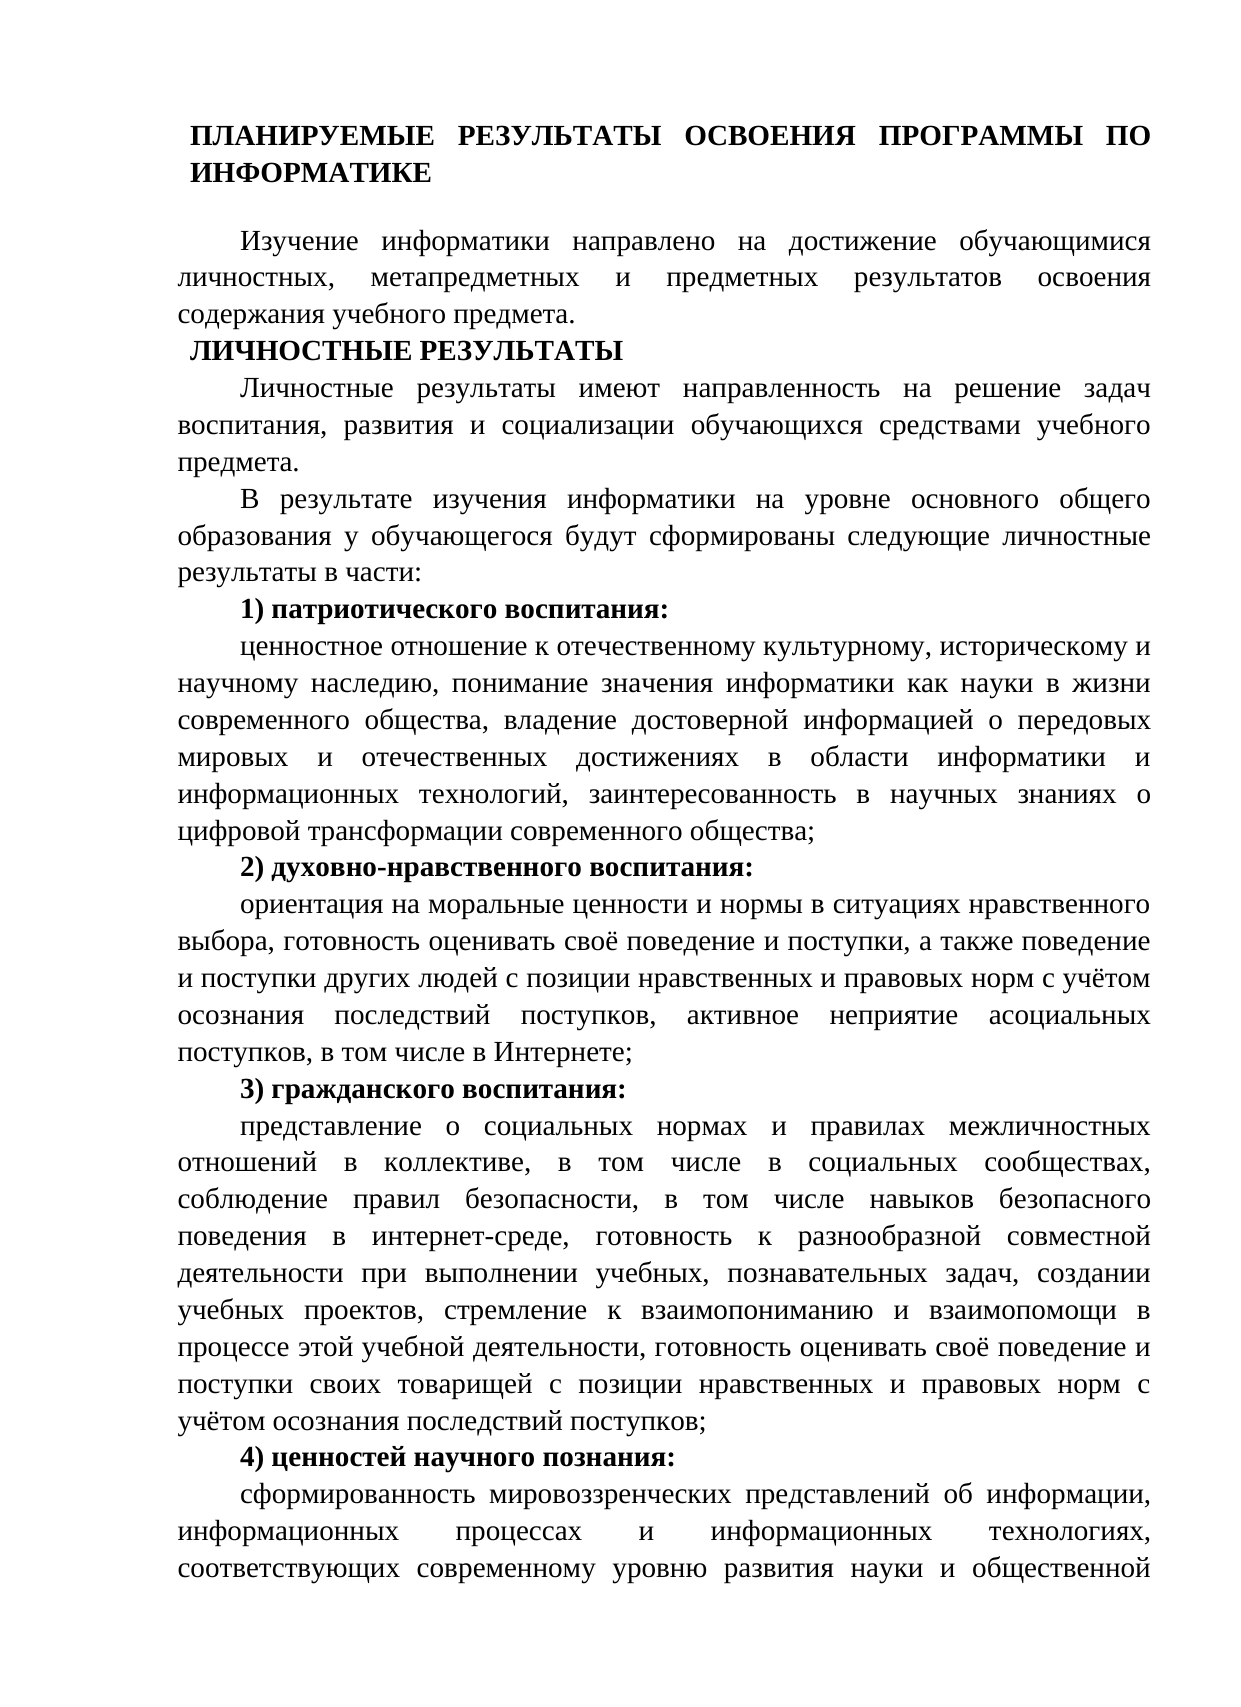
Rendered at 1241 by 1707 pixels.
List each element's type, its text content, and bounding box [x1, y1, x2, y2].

text В результате изучения информатики на уровне основного общего образования у обучающегося будут сформированы следующие личностные результаты в части: [177, 481, 1152, 588]
text представление о социальных нормах и правилах межличностных отношений в коллективе, в том числе в социальных сообществах, соблюдение правил безопасности, в том числе навыков безопасного поведения в интернет-среде, готовность к разнообразной совместной деятельности при выполнении учебных, познавательных задач, создании учебных проектов, стремление к взаимопониманию и взаимопомощи в процессе этой учебной деятельности, готовность оценивать своё поведение и поступки своих товарищей с позиции нравственных и правовых норм с учётом осознания последствий поступков; [177, 1108, 1152, 1436]
text 4) ценностей научного познания: [177, 1439, 1152, 1473]
text ЛИЧНОСТНЫЕ РЕЗУЛЬТАТЫ [190, 333, 1152, 367]
text ПЛАНИРУЕМЫЕ РЕЗУЛЬТАТЫ ОСВОЕНИЯ ПРОГРАММЫ ПО ИНФОРМАТИКЕ [190, 118, 1152, 188]
text ориентация на моральные ценности и нормы в ситуациях нравственного выбора, готовность оценивать своё поведение и поступки, а также поведение и поступки других людей с позиции нравственных и правовых норм с учётом осознания последствий поступков, активное неприятие асоциальных поступков, в том числе в Интернете; [177, 886, 1152, 1067]
text ценностное отношение к отечественному культурному, историческому и научному наследию, понимание значения информатики как науки в жизни современного общества, владение достоверной информацией о передовых мировых и отечественных достижениях в области информатики и информационных технологий, заинтересованность в научных знаниях о цифровой трансформации современного общества; [177, 628, 1152, 846]
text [177, 1476, 1152, 1584]
text Личностные результаты имеют направленность на решение задач воспитания, развития и социализации обучающихся средствами учебного предмета. [177, 370, 1152, 477]
text 1) патриотического воспитания: [177, 591, 1152, 625]
text 2) духовно-нравственного воспитания: [177, 849, 1152, 883]
text Изучение информатики направлено на достижение обучающимися личностных, метапредметных и предметных результатов освоения содержания учебного предмета. [177, 223, 1152, 330]
text 3) гражданского воспитания: [177, 1071, 1152, 1104]
